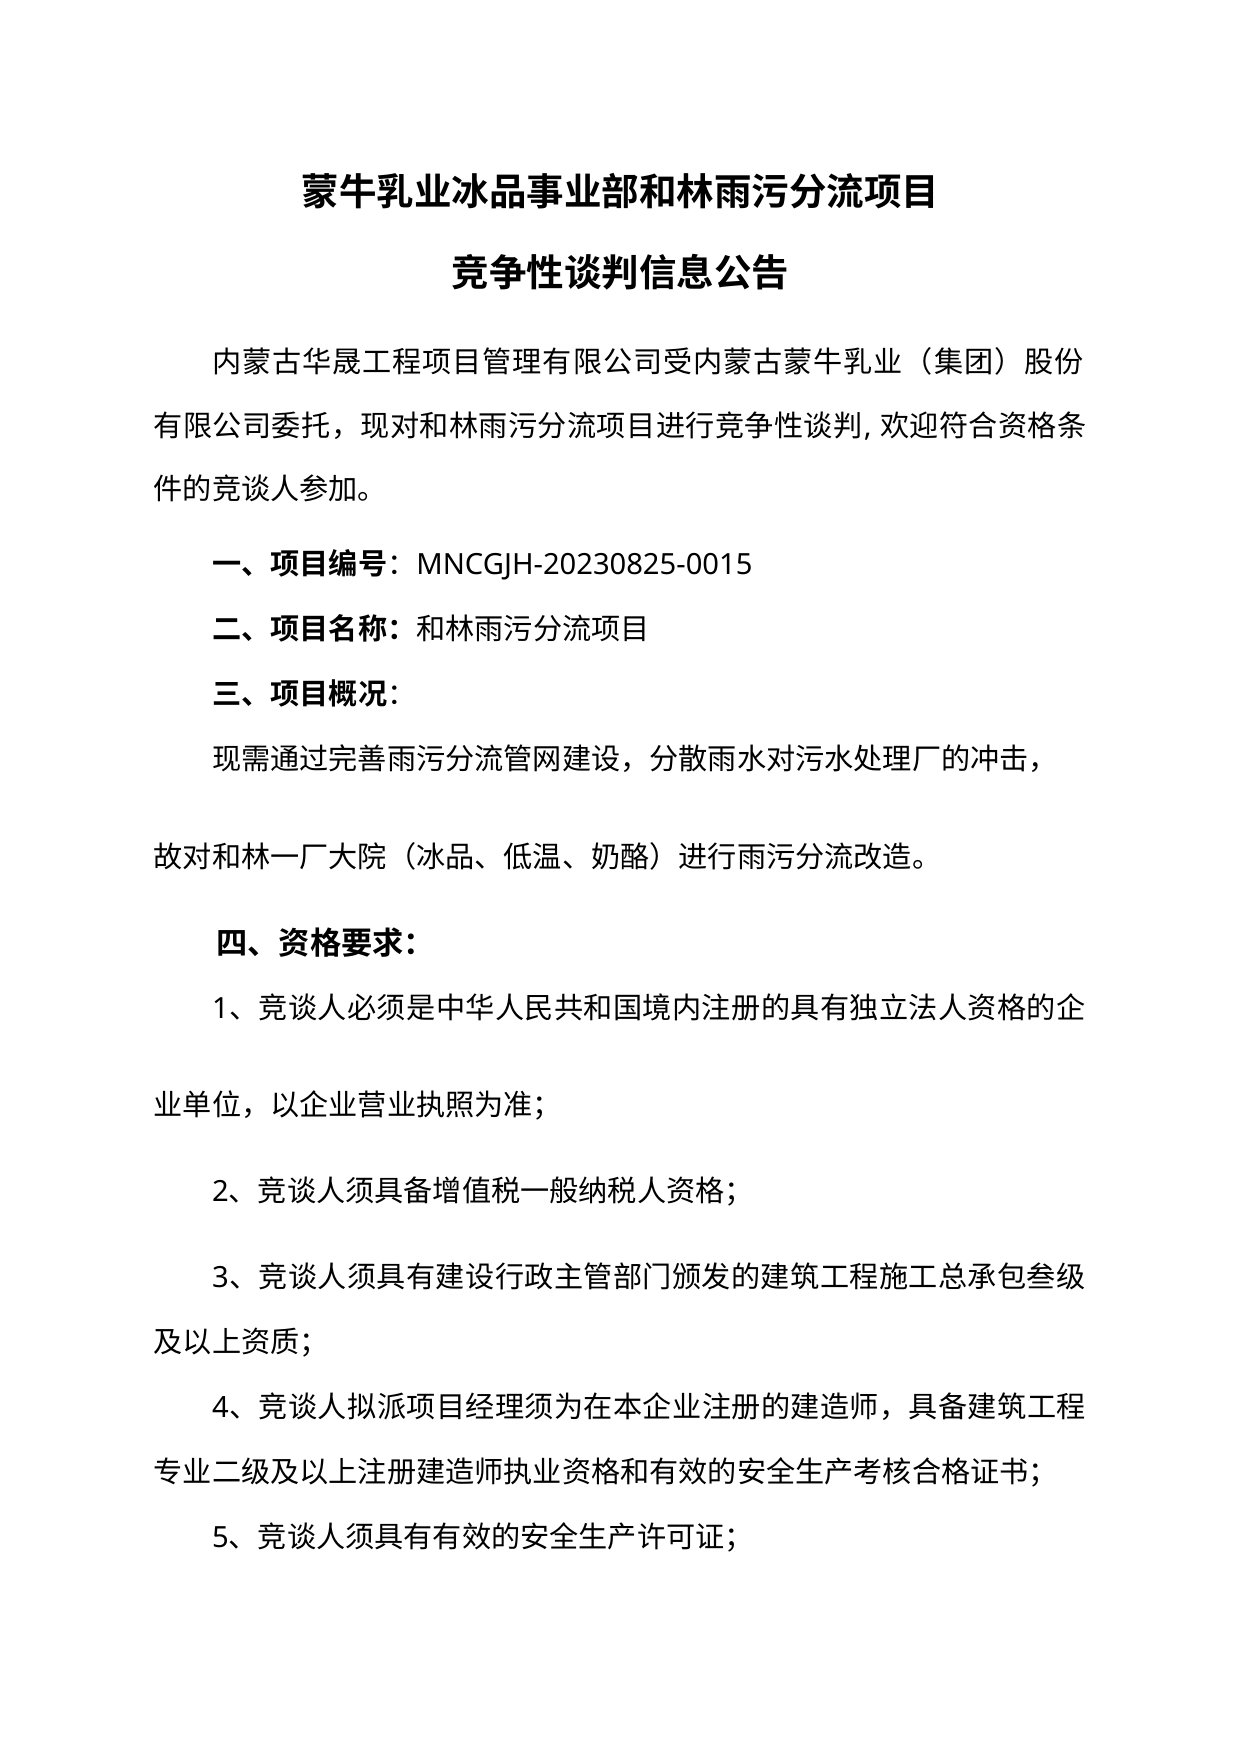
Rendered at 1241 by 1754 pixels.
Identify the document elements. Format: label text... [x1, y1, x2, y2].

text 2、竞谈人须具备增值税一般纳税人资格； [153, 1157, 1087, 1222]
text 三、项目概况： [153, 659, 1087, 724]
text 1、竞谈人必须是中华人民共和国境内注册的具有独立法人资格的企业单位，以企业营业执照为准； [153, 973, 1087, 1135]
text 四、资格要求： [153, 908, 1087, 973]
text 3、竞谈人须具有建设行政主管部门颁发的建筑工程施工总承包叁级及以上资质； [153, 1243, 1087, 1373]
text 现需通过完善雨污分流管网建设，分散雨水对污水处理厂的冲击，故对和林一厂大院（冰品、低温、奶酪）进行雨污分流改造。 [153, 724, 1087, 887]
text 竞争性谈判信息公告 [153, 243, 1087, 298]
text 4、竞谈人拟派项目经理须为在本企业注册的建造师，具备建筑工程专业二级及以上注册建造师执业资格和有效的安全生产考核合格证书； [153, 1373, 1087, 1503]
text 一、项目编号：MNCGJH-20230825-0015 [153, 529, 1087, 594]
text 二、项目名称：和林雨污分流项目 [153, 594, 1087, 659]
text 5、竞谈人须具有有效的安全生产许可证； [153, 1503, 1087, 1568]
text 蒙牛乳业冰品事业部和林雨污分流项目 [153, 162, 1087, 216]
text 内蒙古华晟工程项目管理有限公司受内蒙古蒙牛乳业（集团）股份有限公司委托，现对和林雨污分流项目进行竞争性谈判, 欢迎符合资格条件的竞谈人参加。 [153, 339, 1087, 508]
